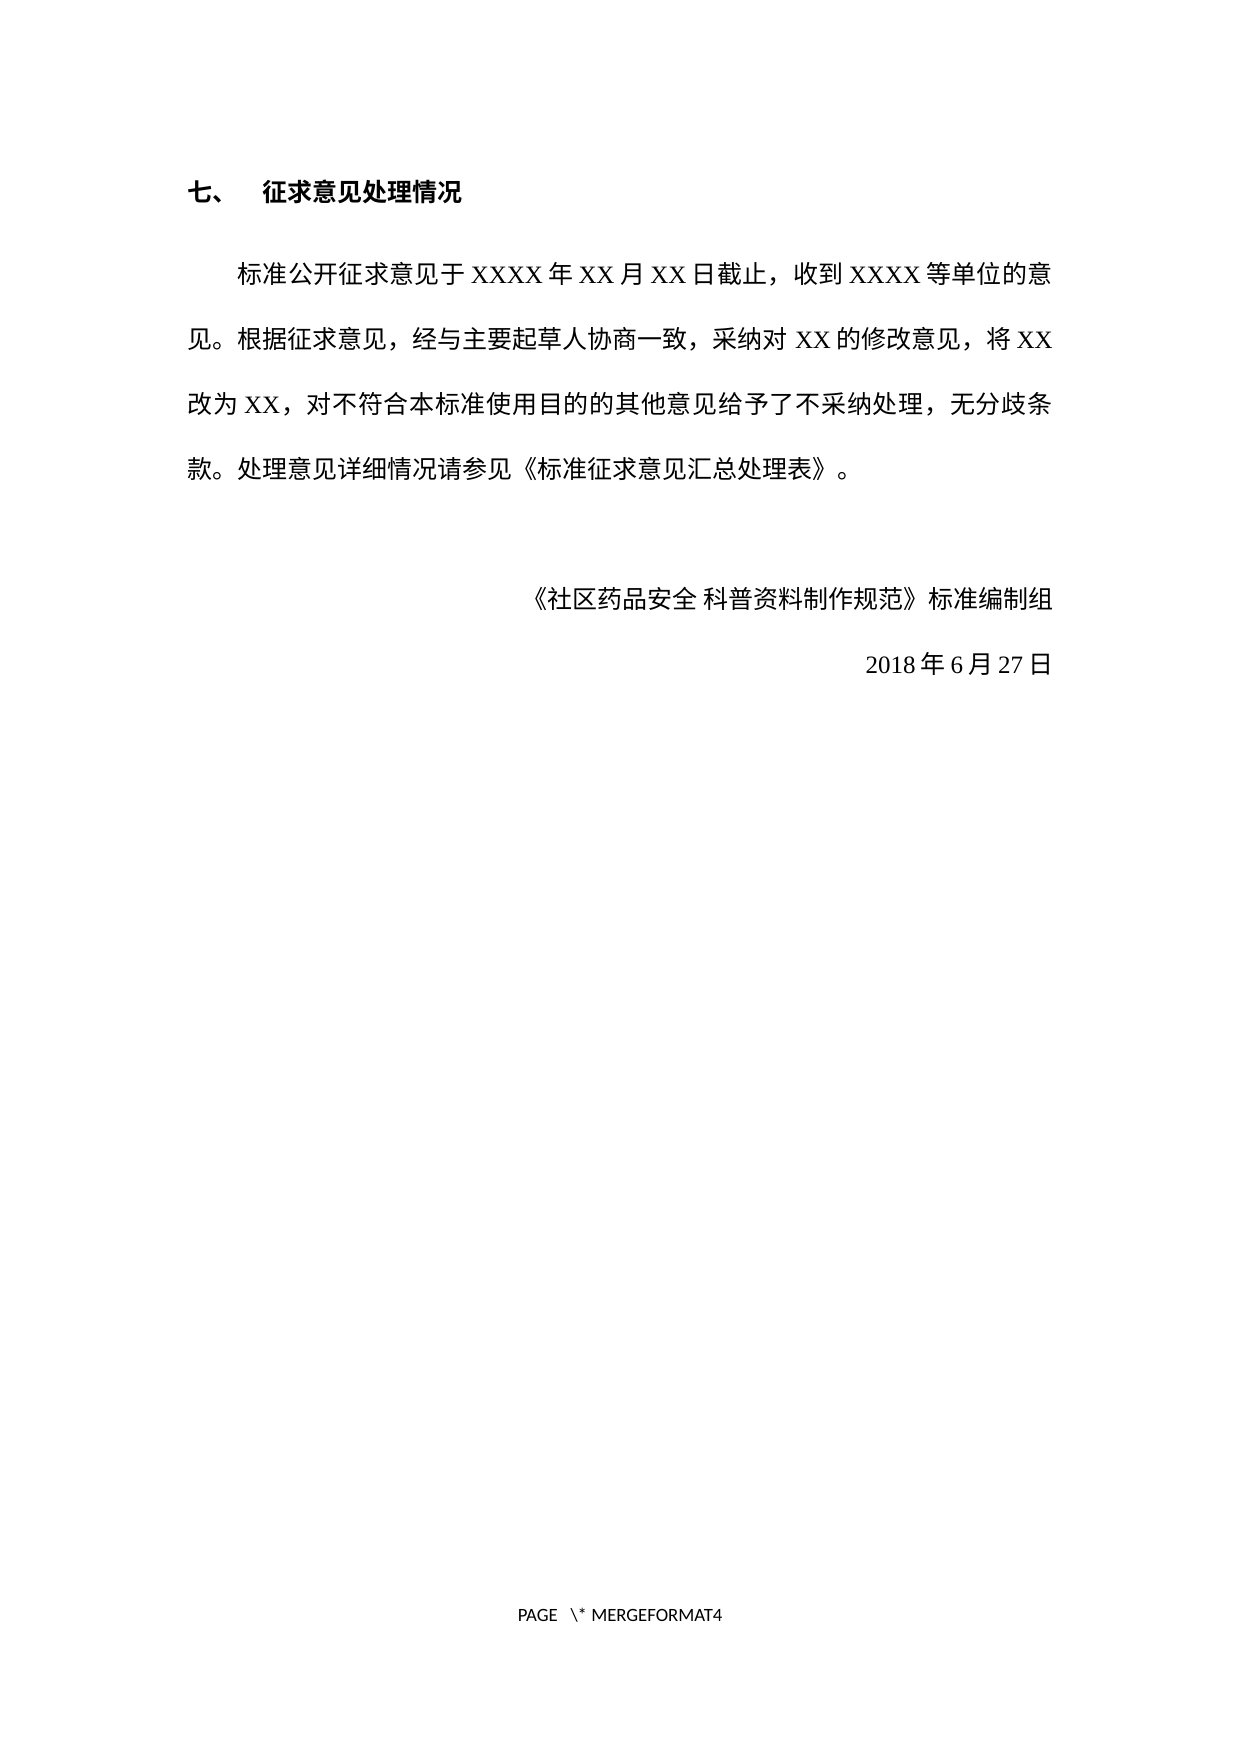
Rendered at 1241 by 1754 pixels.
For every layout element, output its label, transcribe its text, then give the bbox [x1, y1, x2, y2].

text 2018年6月27日 [187, 630, 1053, 695]
list 征求意见处理情况 [187, 158, 1053, 223]
text 标准公开征求意见于XXXX年XX月XX日截止，收到XXXX等单位的意见。根据征求意见，经与主要起草人协商一致，采纳对XX的修改意见，将XX改为XX，对不符合本标准使用目的的其他意见给予了不采纳处理，无分歧条款。处理意见详细情况请参见《标准征求意见汇总处理表》。 [187, 240, 1053, 500]
text 《社区药品安全 科普资料制作规范》标准编制组 [187, 565, 1053, 630]
